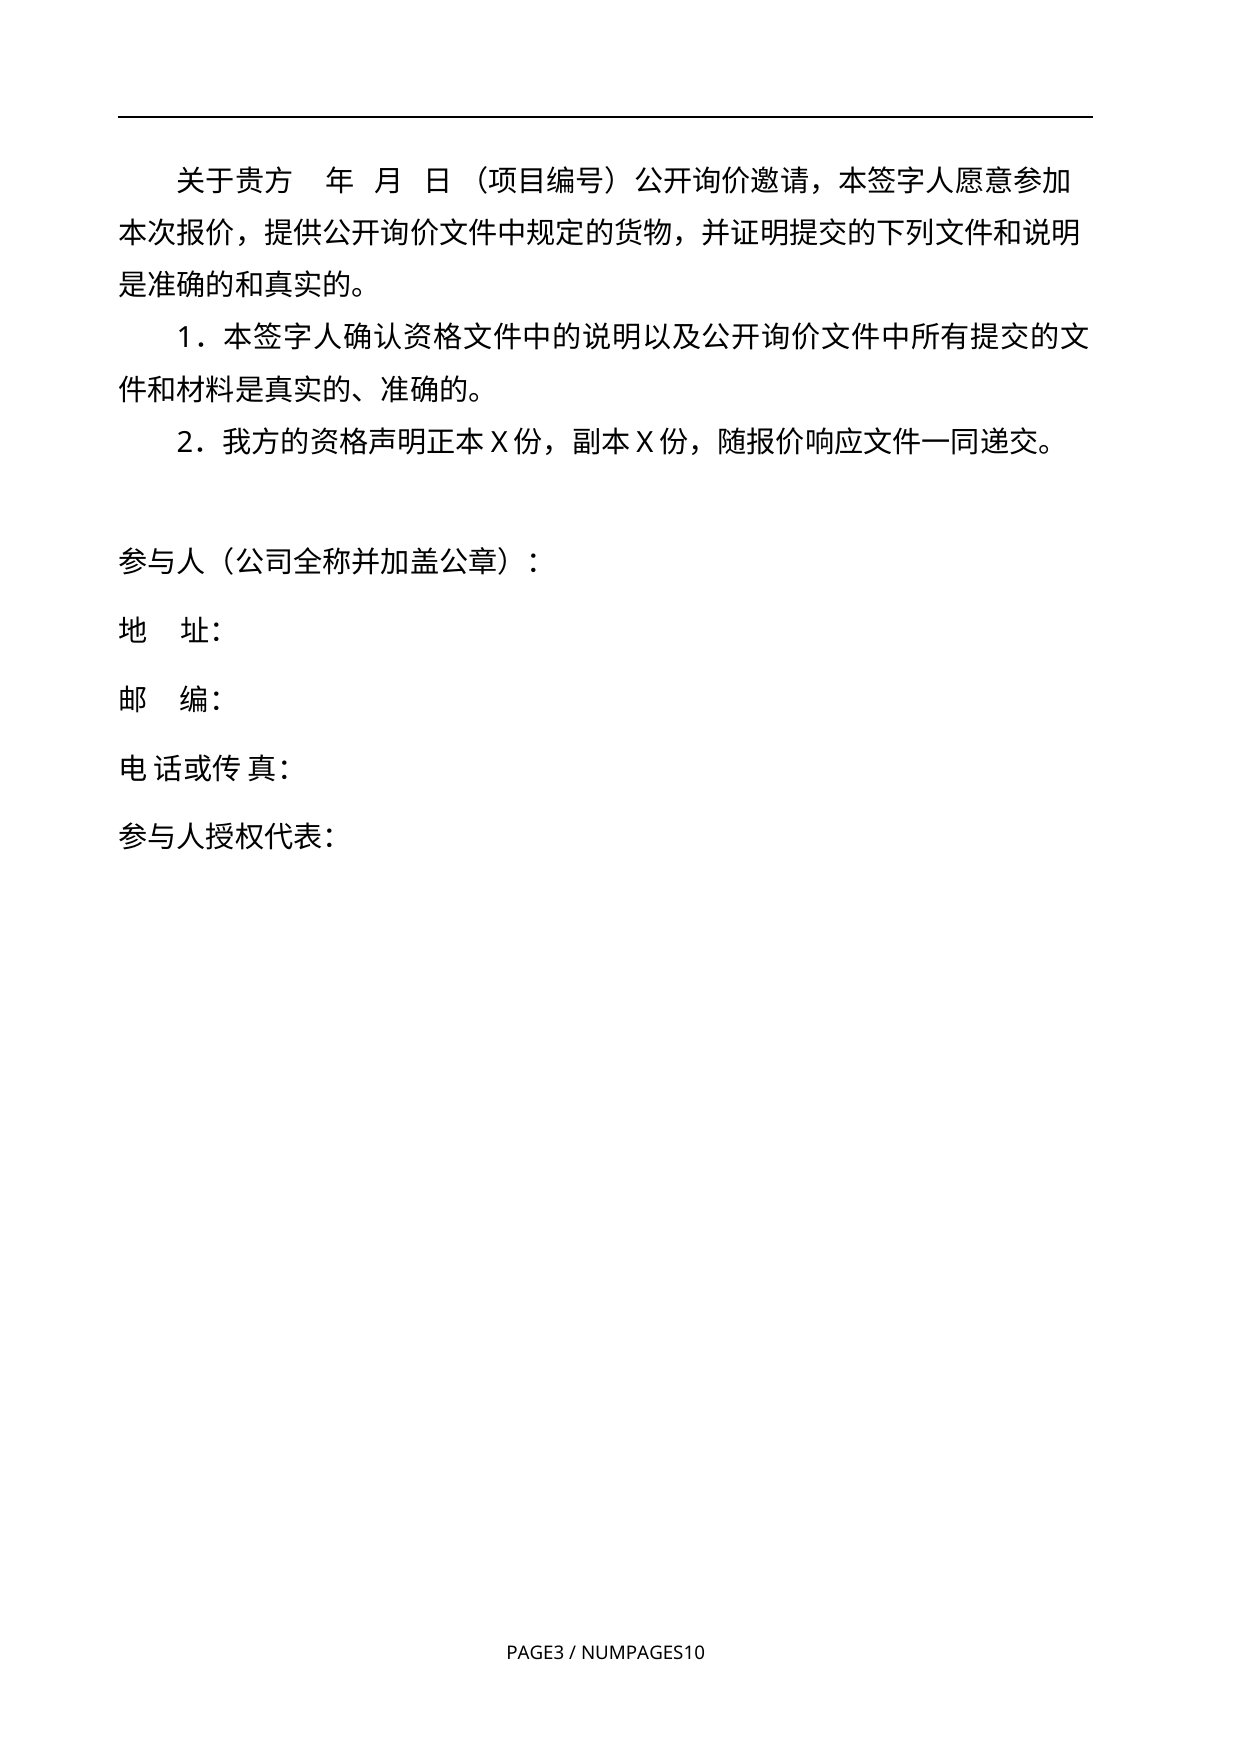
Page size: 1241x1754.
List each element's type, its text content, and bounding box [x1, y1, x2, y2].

text 电 话或传 真： [118, 737, 1093, 789]
text 地 址： [118, 600, 1093, 652]
text 关于贵方 年 月 日 （项目编号）公开询价邀请，本签字人愿意参加本次报价，提供公开询价文件中规定的货物，并证明提交的下列文件和说明是准确的和真实的。 [118, 150, 1093, 306]
text 参与人授权代表： [118, 806, 1093, 858]
text 邮 编： [118, 669, 1093, 721]
text 2．我方的资格声明正本X份，副本X份，随报价响应文件一同递交。 [118, 410, 1093, 462]
text 参与人（公司全称并加盖公章）： [118, 531, 1093, 583]
text 1．本签字人确认资格文件中的说明以及公开询价文件中所有提交的文件和材料是真实的、准确的。 [118, 306, 1093, 410]
